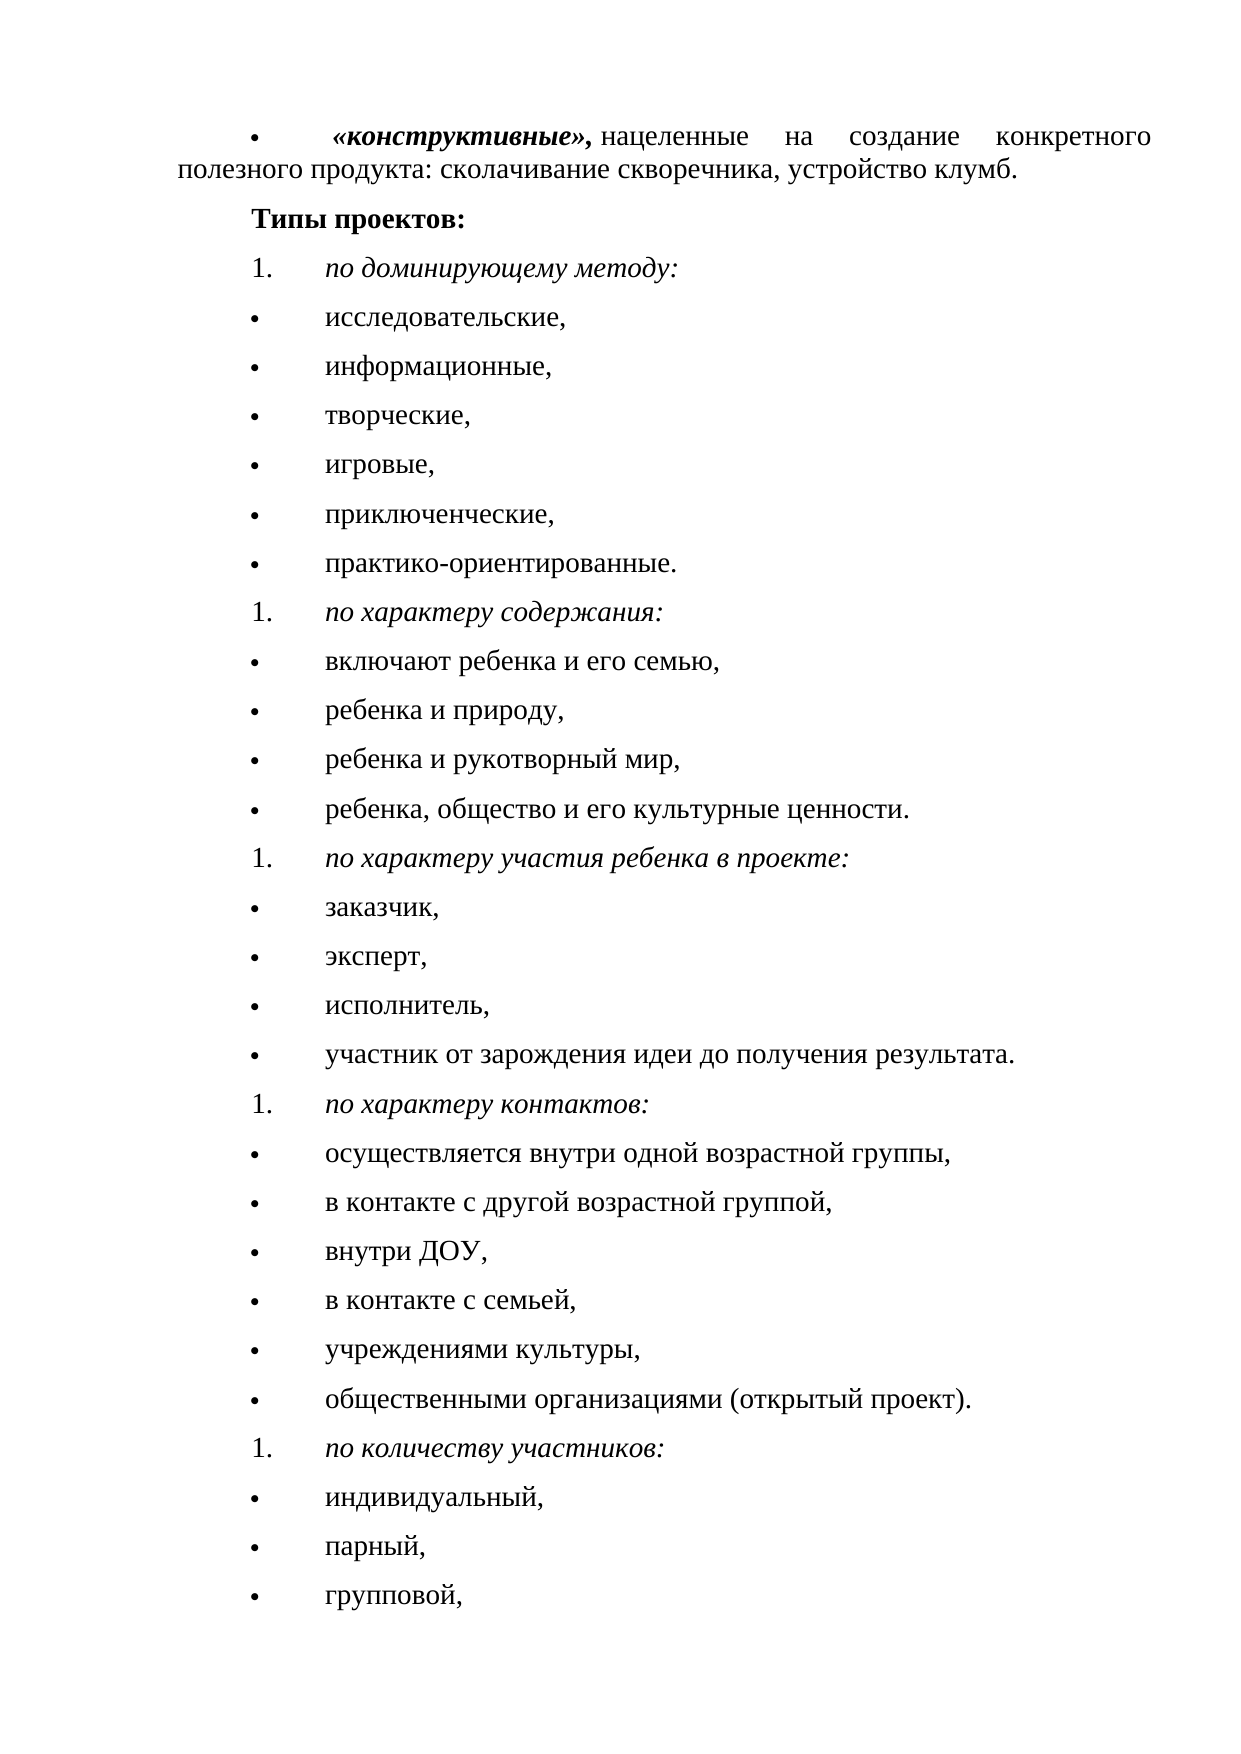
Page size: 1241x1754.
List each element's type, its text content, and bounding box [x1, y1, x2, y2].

list «конструктивные», нацеленные на создание конкретного полезного продукта: сколачивание скворечника, устройство клумб. [177, 118, 1152, 185]
list внутри ДОУ, [177, 1233, 1152, 1267]
text Типы проектов: [177, 201, 1152, 234]
list включают ребенка и его семью, [177, 643, 1152, 677]
list по характеру контактов: [177, 1086, 1152, 1119]
list осуществляется внутри одной возрастной группы, [177, 1135, 1152, 1168]
list практико-ориентированные. [177, 545, 1152, 578]
list информационные, [177, 348, 1152, 382]
list по количеству участников: [177, 1430, 1152, 1463]
list заказчик, [177, 889, 1152, 923]
list эксперт, [177, 938, 1152, 972]
list ребенка, общество и его культурные ценности. [177, 791, 1152, 824]
list ребенка и рукотворный мир, [177, 742, 1152, 775]
list учреждениями культуры, [177, 1332, 1152, 1365]
list групповой, [177, 1577, 1152, 1611]
list исследовательские, [177, 299, 1152, 333]
list по характеру участия ребенка в проекте: [177, 840, 1152, 873]
list игровые, [177, 447, 1152, 480]
list исполнитель, [177, 987, 1152, 1021]
list по доминирующему методу: [177, 250, 1152, 283]
list творческие, [177, 397, 1152, 431]
list ребенка и природу, [177, 692, 1152, 726]
list участник от зарождения идеи до получения результата. [177, 1037, 1152, 1070]
list в контакте с семьей, [177, 1282, 1152, 1316]
list общественными организациями (открытый проект). [177, 1381, 1152, 1414]
list приключенческие, [177, 496, 1152, 529]
list по характеру содержания: [177, 594, 1152, 628]
list в контакте с другой возрастной группой, [177, 1184, 1152, 1218]
list индивидуальный, [177, 1479, 1152, 1513]
list парный, [177, 1528, 1152, 1562]
